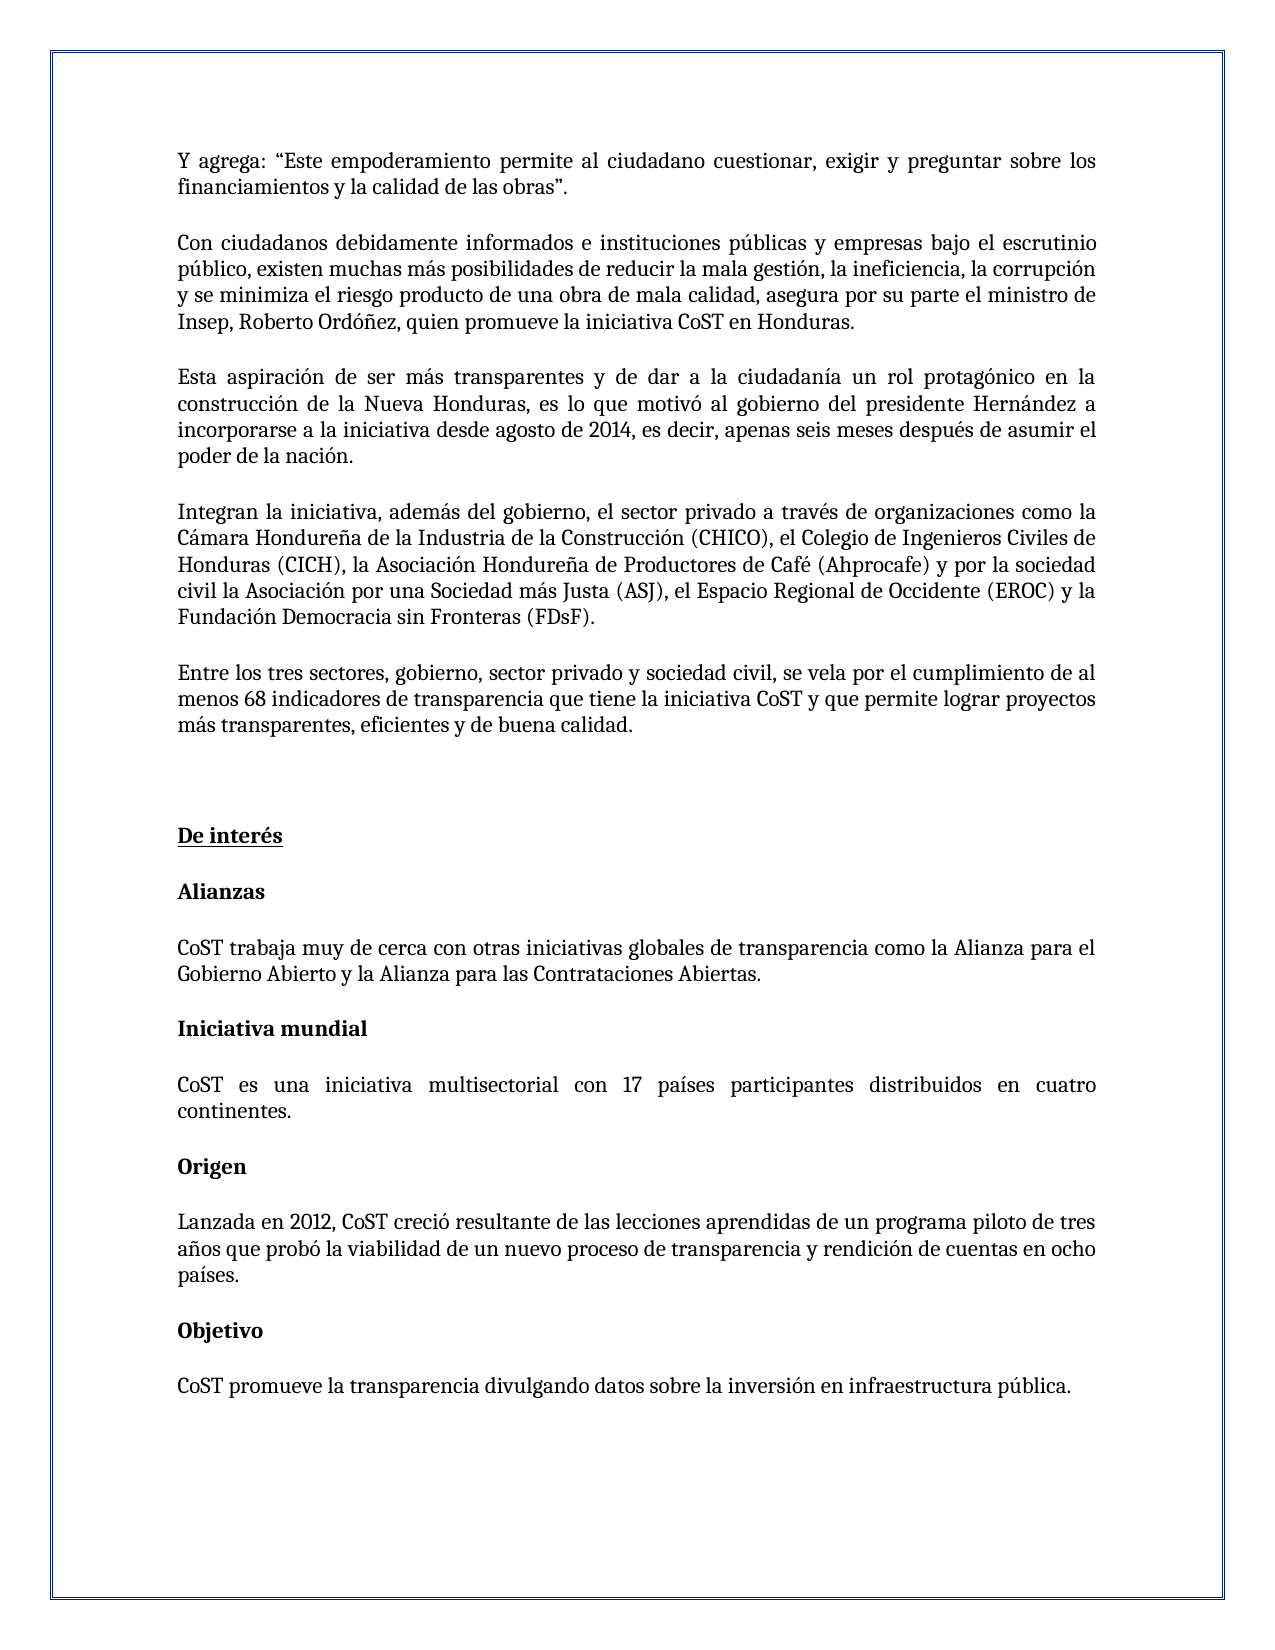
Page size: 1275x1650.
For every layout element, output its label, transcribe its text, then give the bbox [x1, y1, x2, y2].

text CoST trabaja muy de cerca con otras iniciativas globales de transparencia como la Alianza para el Gobierno Abierto y la Alianza para las Contrataciones Abiertas. [177, 934, 1098, 987]
text Con ciudadanos debidamente informados e instituciones públicas y empresas bajo el escrutinio público, existen muchas más posibilidades de reducir la mala gestión, la ineficiencia, la corrupción y se minimiza el riesgo producto de una obra de mala calidad, asegura por su parte el ministro de Insep, Roberto Ordóñez, quien promueve la iniciativa CoST en Honduras. [177, 229, 1098, 335]
text De interés [177, 823, 1098, 850]
text CoST promueve la transparencia divulgando datos sobre la inversión en infraestructura pública. [177, 1373, 1098, 1399]
text CoST es una iniciativa multisectorial con 17 países participantes distribuidos en cuatro continentes. [177, 1072, 1098, 1124]
text Objetivo [177, 1317, 1098, 1344]
text Origen [177, 1154, 1098, 1180]
text Iniciativa mundial [177, 1016, 1098, 1043]
text Alianzas [177, 879, 1098, 905]
text Lanzada en 2012, CoST creció resultante de las lecciones aprendidas de un programa piloto de tres años que probó la viabilidad de un nuevo proceso de transparencia y rendición de cuentas en ocho países. [177, 1209, 1098, 1288]
text Y agrega: “Este empoderamiento permite al ciudadano cuestionar, exigir y preguntar sobre los financiamientos y la calidad de las obras”. [177, 148, 1098, 200]
text Integran la iniciativa, además del gobierno, el sector privado a través de organizaciones como la Cámara Hondureña de la Industria de la Construcción (CHICO), el Colegio de Ingenieros Civiles de Honduras (CICH), la Asociación Hondureña de Productores de Café (Ahprocafe) y por la sociedad civil la Asociación por una Sociedad más Justa (ASJ), el Espacio Regional de Occidente (EROC) y la Fundación Democracia sin Fronteras (FDsF). [177, 499, 1098, 630]
text Esta aspiración de ser más transparentes y de dar a la ciudadanía un rol protagónico en la construcción de la Nueva Honduras, es lo que motivó al gobierno del presidente Hernández a incorporarse a la iniciativa desde agosto de 2014, es decir, apenas seis meses después de asumir el poder de la nación. [177, 364, 1098, 469]
text Entre los tres sectores, gobierno, sector privado y sociedad civil, se vela por el cumplimiento de al menos 68 indicadores de transparencia que tiene la iniciativa CoST y que permite lograr proyectos más transparentes, eficientes y de buena calidad. [177, 659, 1098, 739]
